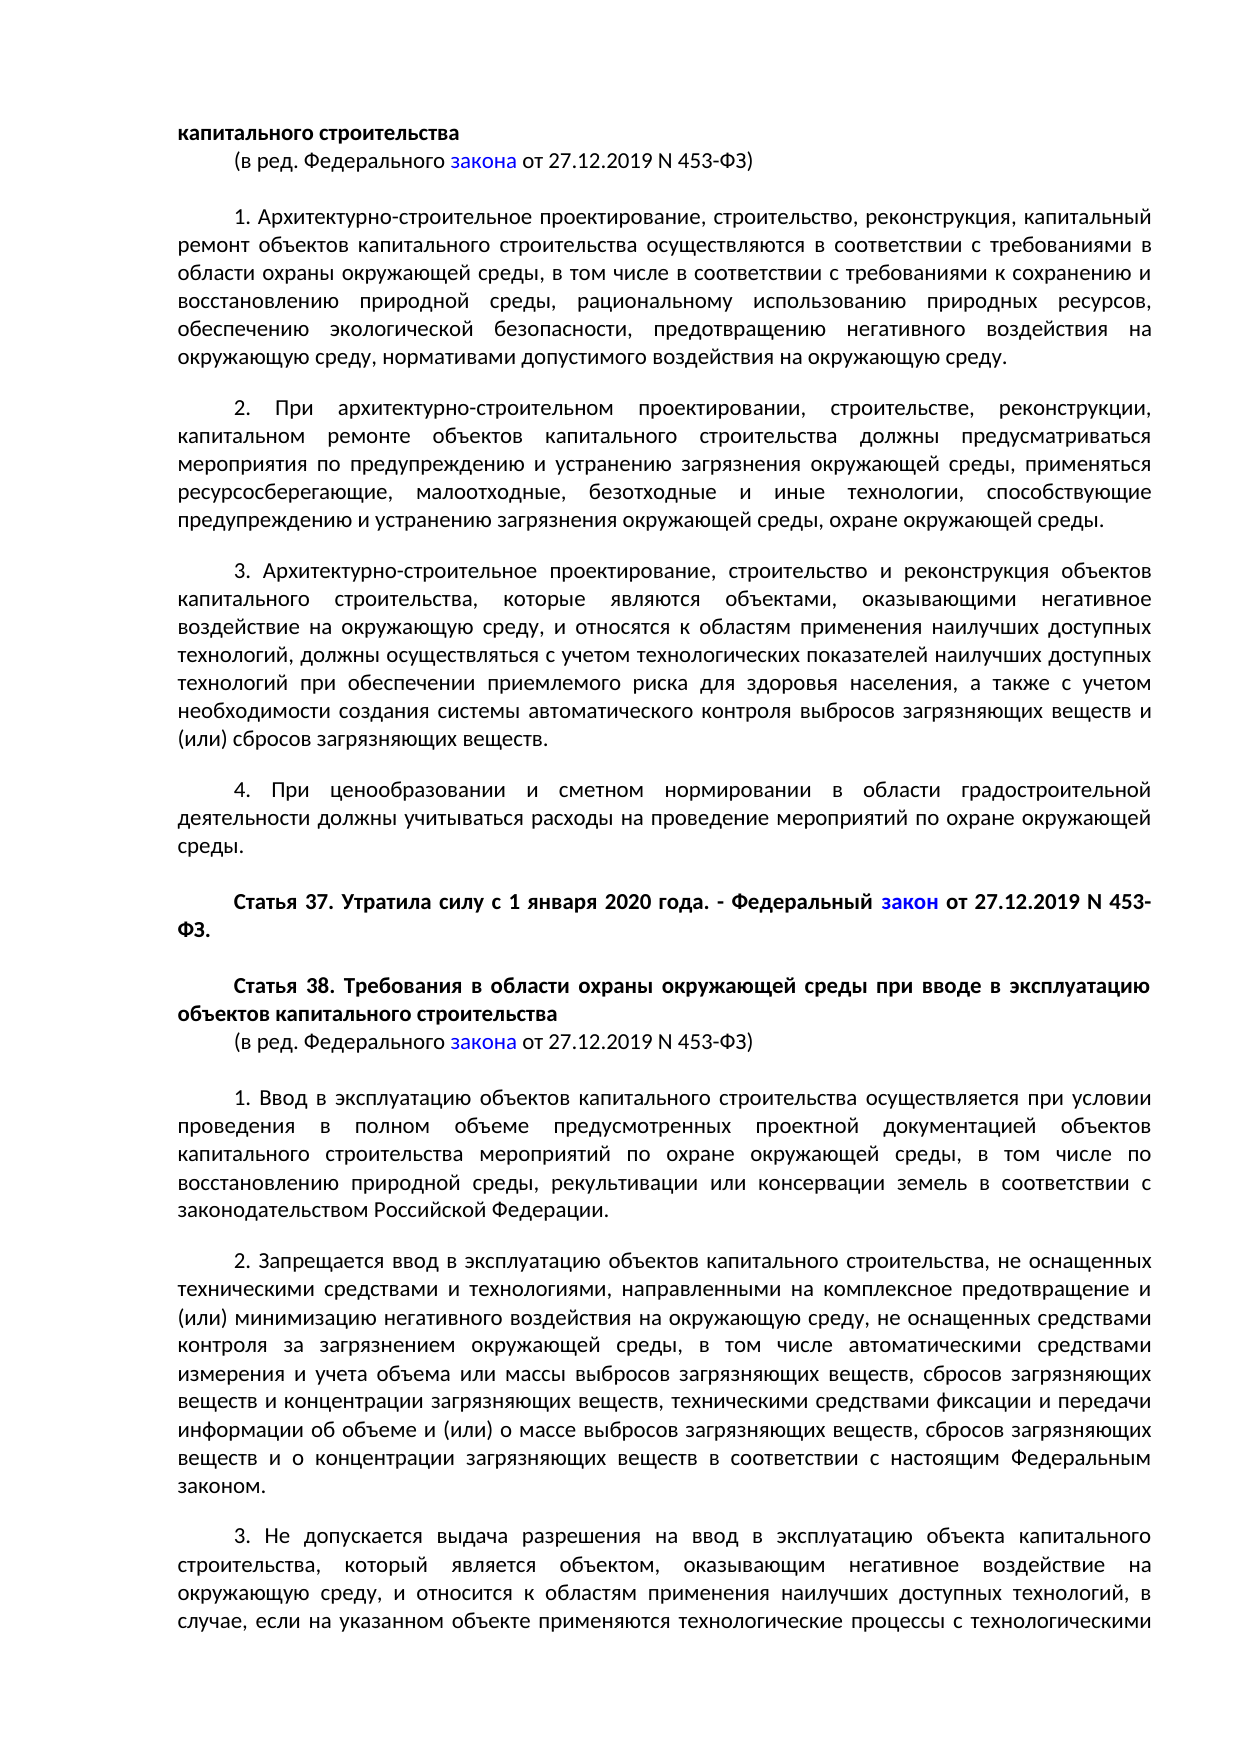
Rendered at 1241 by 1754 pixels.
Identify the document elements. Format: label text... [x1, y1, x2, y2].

text 4. При ценообразовании и сметном нормировании в области градостроительной деятельности должны учитываться расходы на проведение мероприятий по охране окружающей среды. [177, 775, 1152, 859]
text 2. При архитектурно-строительном проектировании, строительстве, реконструкции, капитальном ремонте объектов капитального строительства должны предусматриваться мероприятия по предупреждению и устранению загрязнения окружающей среды, применяться ресурсосберегающие, малоотходные, безотходные и иные технологии, способствующие предупреждению и устранению загрязнения окружающей среды, охране окружающей среды. [177, 393, 1152, 533]
text 1. Ввод в эксплуатацию объектов капитального строительства осуществляется при условии проведения в полном объеме предусмотренных проектной документацией объектов капитального строительства мероприятий по охране окружающей среды, в том числе по восстановлению природной среды, рекультивации или консервации земель в соответствии с законодательством Российской Федерации. [177, 1083, 1152, 1224]
title Статья 38. Требования в области охраны окружающей среды при вводе в эксплуатацию объектов капитального строительства [177, 971, 1152, 1027]
text (в ред. Федерального закона от 27.12.2019 N 453-ФЗ) [177, 1027, 1152, 1056]
text 3. Архитектурно-строительное проектирование, строительство и реконструкция объектов капитального строительства, которые являются объектами, оказывающими негативное воздействие на окружающую среду, и относятся к областям применения наилучших доступных технологий, должны осуществляться с учетом технологических показателей наилучших доступных технологий при обеспечении приемлемого риска для здоровья населения, а также с учетом необходимости создания системы автоматического контроля выбросов загрязняющих веществ и (или) сбросов загрязняющих веществ. [177, 556, 1152, 752]
text 1. Архитектурно-строительное проектирование, строительство, реконструкция, капитальный ремонт объектов капитального строительства осуществляются в соответствии с требованиями в области охраны окружающей среды, в том числе в соответствии с требованиями к сохранению и восстановлению природной среды, рациональному использованию природных ресурсов, обеспечению экологической безопасности, предотвращению негативного воздействия на окружающую среду, нормативами допустимого воздействия на окружающую среду. [177, 202, 1152, 370]
title Статья 37. Утратила силу с 1 января 2020 года. - Федеральный закон от 27.12.2019 N 453-ФЗ. [177, 887, 1152, 943]
text (в ред. Федерального закона от 27.12.2019 N 453-ФЗ) [177, 146, 1152, 174]
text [177, 1522, 1152, 1634]
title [177, 118, 1152, 146]
text 2. Запрещается ввод в эксплуатацию объектов капитального строительства, не оснащенных техническими средствами и технологиями, направленными на комплексное предотвращение и (или) минимизацию негативного воздействия на окружающую среду, не оснащенных средствами контроля за загрязнением окружающей среды, в том числе автоматическими средствами измерения и учета объема или массы выбросов загрязняющих веществ, сбросов загрязняющих веществ и концентрации загрязняющих веществ, техническими средствами фиксации и передачи информации об объеме и (или) о массе выбросов загрязняющих веществ, сбросов загрязняющих веществ и о концентрации загрязняющих веществ в соответствии с настоящим Федеральным законом. [177, 1247, 1152, 1499]
